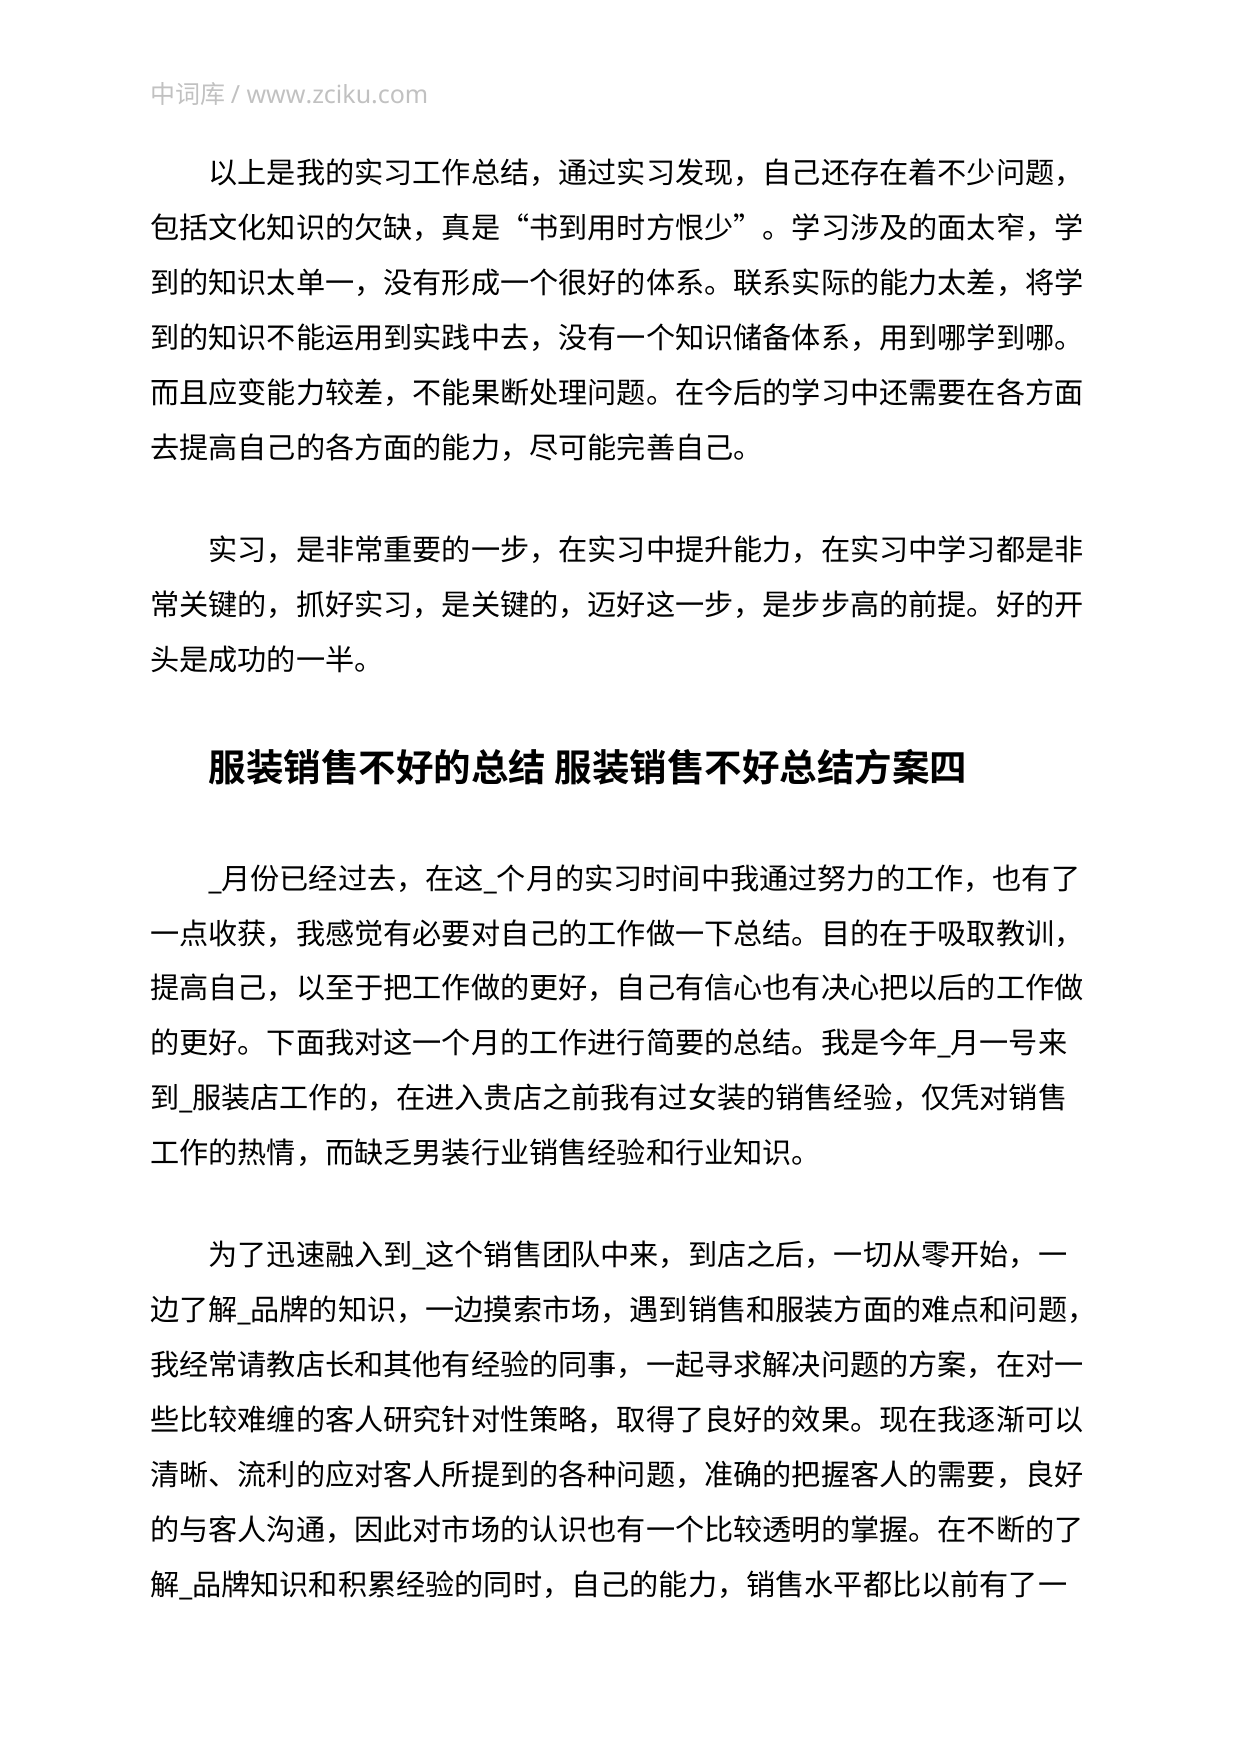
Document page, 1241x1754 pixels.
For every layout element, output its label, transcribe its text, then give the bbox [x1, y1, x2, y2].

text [150, 1232, 1090, 1604]
text 以上是我的实习工作总结，通过实习发现，自己还存在着不少问题，包括文化知识的欠缺，真是“书到用时方恨少”。学习涉及的面太窄，学到的知识太单一，没有形成一个很好的体系。联系实际的能力太差，将学到的知识不能运用到实践中去，没有一个知识储备体系，用到哪学到哪。而且应变能力较差，不能果断处理问题。在今后的学习中还需要在各方面去提高自己的各方面的能力，尽可能完善自己。 [150, 150, 1090, 467]
text 实习，是非常重要的一步，在实习中提升能力，在实习中学习都是非常关键的，抓好实习，是关键的，迈好这一步，是步步高的前提。好的开头是成功的一半。 [150, 526, 1090, 678]
text 服装销售不好的总结 服装销售不好总结方案四 [150, 738, 1090, 792]
text _月份已经过去，在这_个月的实习时间中我通过努力的工作，也有了一点收获，我感觉有必要对自己的工作做一下总结。目的在于吸取教训，提高自己，以至于把工作做的更好，自己有信心也有决心把以后的工作做的更好。下面我对这一个月的工作进行简要的总结。我是今年_月一号来到_服装店工作的，在进入贵店之前我有过女装的销售经验，仅凭对销售工作的热情，而缺乏男装行业销售经验和行业知识。 [150, 855, 1090, 1172]
